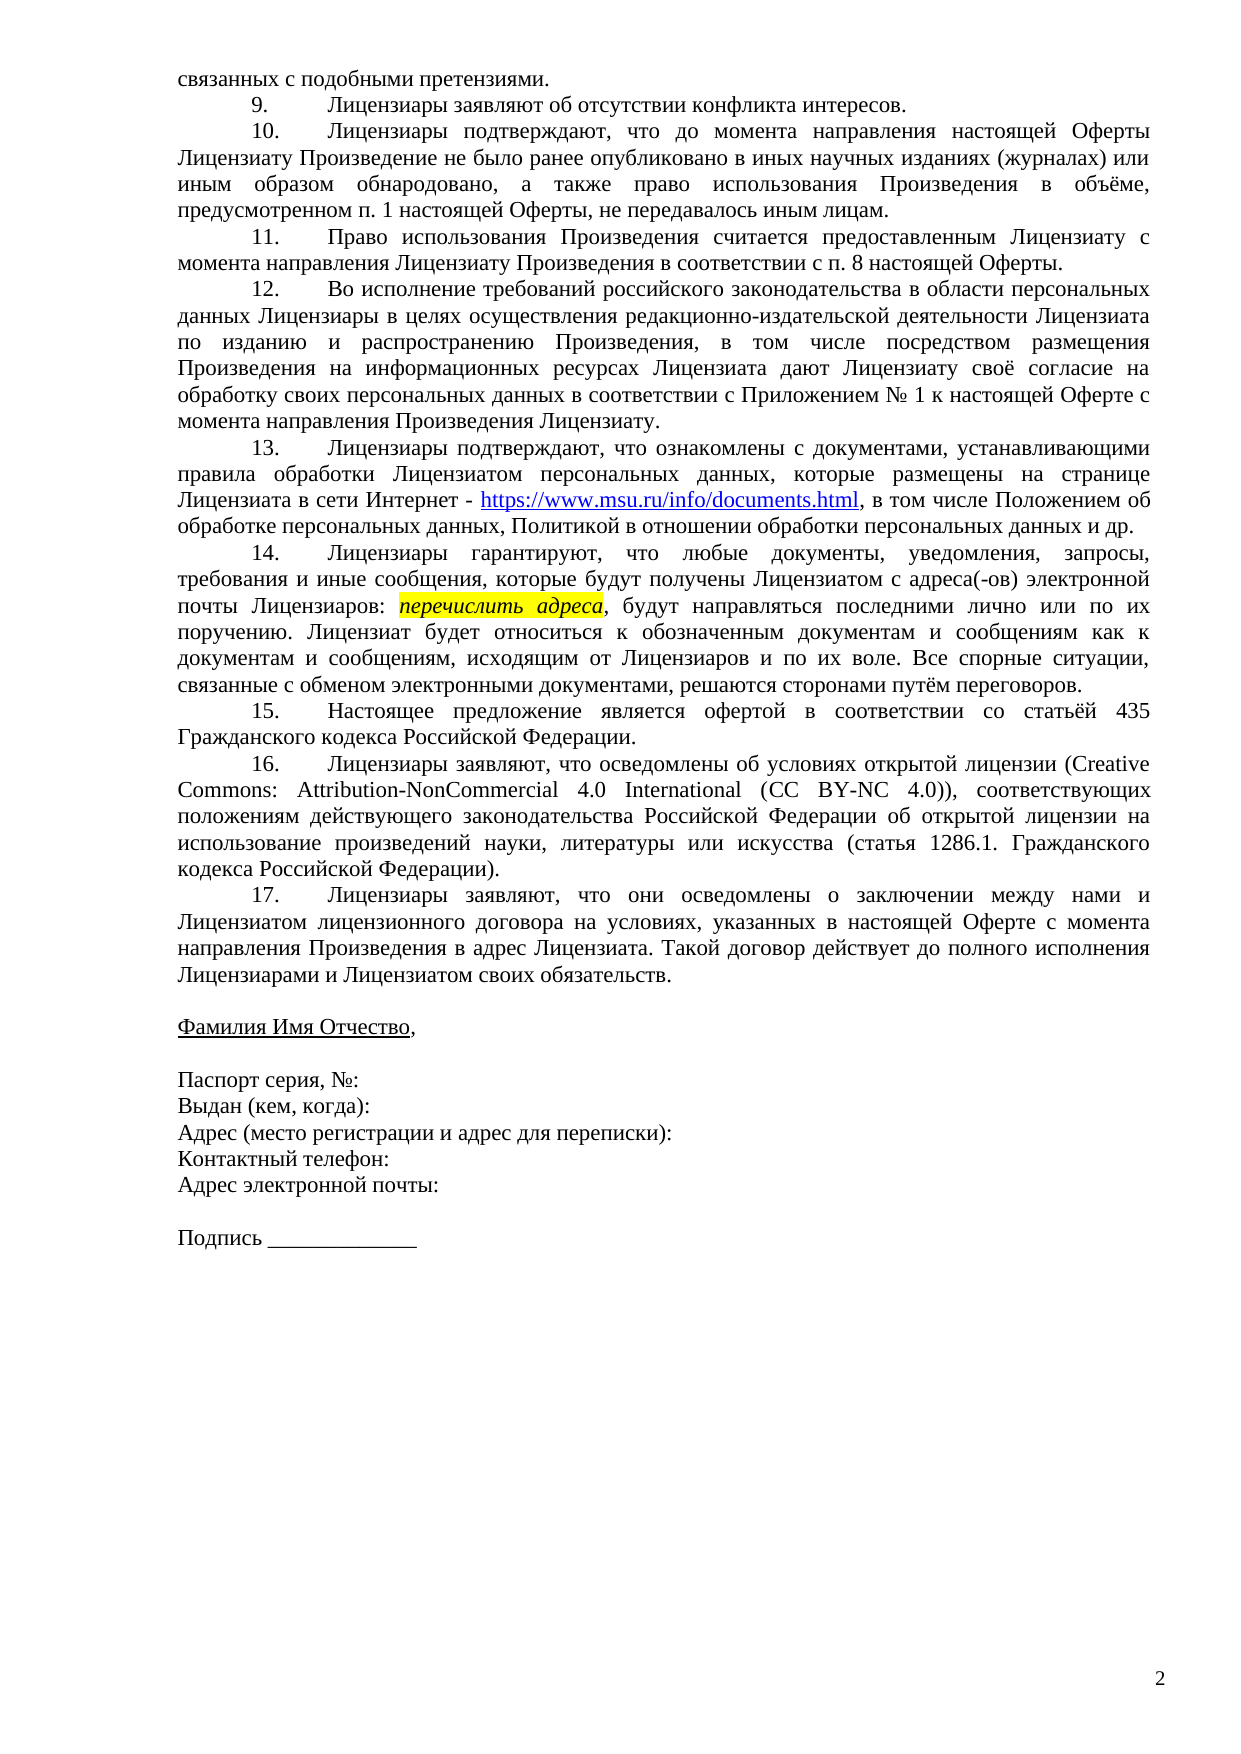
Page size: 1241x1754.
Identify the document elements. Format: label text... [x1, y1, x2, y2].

list Право использования Произведения считается предоставленным Лицензиату с момента направления Лицензиату Произведения в соответствии с п. 8 настоящей Оферты. [177, 223, 1151, 275]
text Адрес (место регистрации и адрес для переписки): [177, 1119, 1151, 1145]
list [177, 64, 1151, 91]
list Лицензиары подтверждают, что до момента направления настоящей Оферты Лицензиату Произведение не было ранее опубликовано в иных научных изданиях (журналах) или иным образом обнародовано, а также право использования Произведения в объёме, предусмотренном п. 1 настоящей Оферты, не передавалось иным лицам. [177, 117, 1151, 223]
list Лицензиары заявляют, что осведомлены об условиях открытой лицензии (Creative Commons: Attribution-NonCommercial 4.0 International (CC BY-NC 4.0)), соответствующих положениям действующего законодательства Российской Федерации об открытой лицензии на использование произведений науки, литературы или искусства (статья 1286.1. Гражданского кодекса Российской Федерации). [177, 750, 1151, 882]
text Фамилия Имя Отчество, [177, 1013, 1151, 1040]
list Лицензиары подтверждают, что ознакомлены с документами, устанавливающими правила обработки Лицензиатом персональных данных, которые размещены на странице Лицензиата в сети Интернет - https://www.msu.ru/info/documents.html, в том числе Положением об обработке персональных данных, Политикой в отношении обработки персональных данных и др. [177, 433, 1151, 539]
list Лицензиары заявляют об отсутствии конфликта интересов. [177, 91, 1151, 117]
text Адрес электронной почты: [177, 1171, 1151, 1198]
text Выдан (кем, когда): [177, 1092, 1151, 1119]
list Во исполнение требований российского законодательства в области персональных данных Лицензиары в целях осуществления редакционно-издательской деятельности Лицензиата по изданию и распространению Произведения, в том числе посредством размещения Произведения на информационных ресурсах Лицензиата дают Лицензиату своё согласие на обработку своих персональных данных в соответствии с Приложением № 1 к настоящей Оферте с момента направления Произведения Лицензиату. [177, 275, 1151, 433]
text Подпись _____________ [177, 1224, 1151, 1251]
list Лицензиары заявляют, что они осведомлены о заключении между нами и Лицензиатом лицензионного договора на условиях, указанных в настоящей Оферте с момента направления Произведения в адрес Лицензиата. Такой договор действует до полного исполнения Лицензиарами и Лицензиатом своих обязательств. [177, 882, 1151, 987]
list Настоящее предложение является офертой в соответствии со статьёй 435 Гражданского кодекса Российской Федерации. [177, 697, 1151, 750]
text Паспорт серия, №: [177, 1066, 1151, 1092]
list Лицензиары гарантируют, что любые документы, уведомления, запросы, требования и иные сообщения, которые будут получены Лицензиатом с адреса(-ов) электронной почты Лицензиаров: перечислить адреса, будут направляться последними лично или по их поручению. Лицензиат будет относиться к обозначенным документам и сообщениям как к документам и сообщениям, исходящим от Лицензиаров и по их воле. Все спорные ситуации, связанные с обменом электронными документами, решаются сторонами путём переговоров. [177, 539, 1151, 697]
text Контактный телефон: [177, 1145, 1151, 1171]
